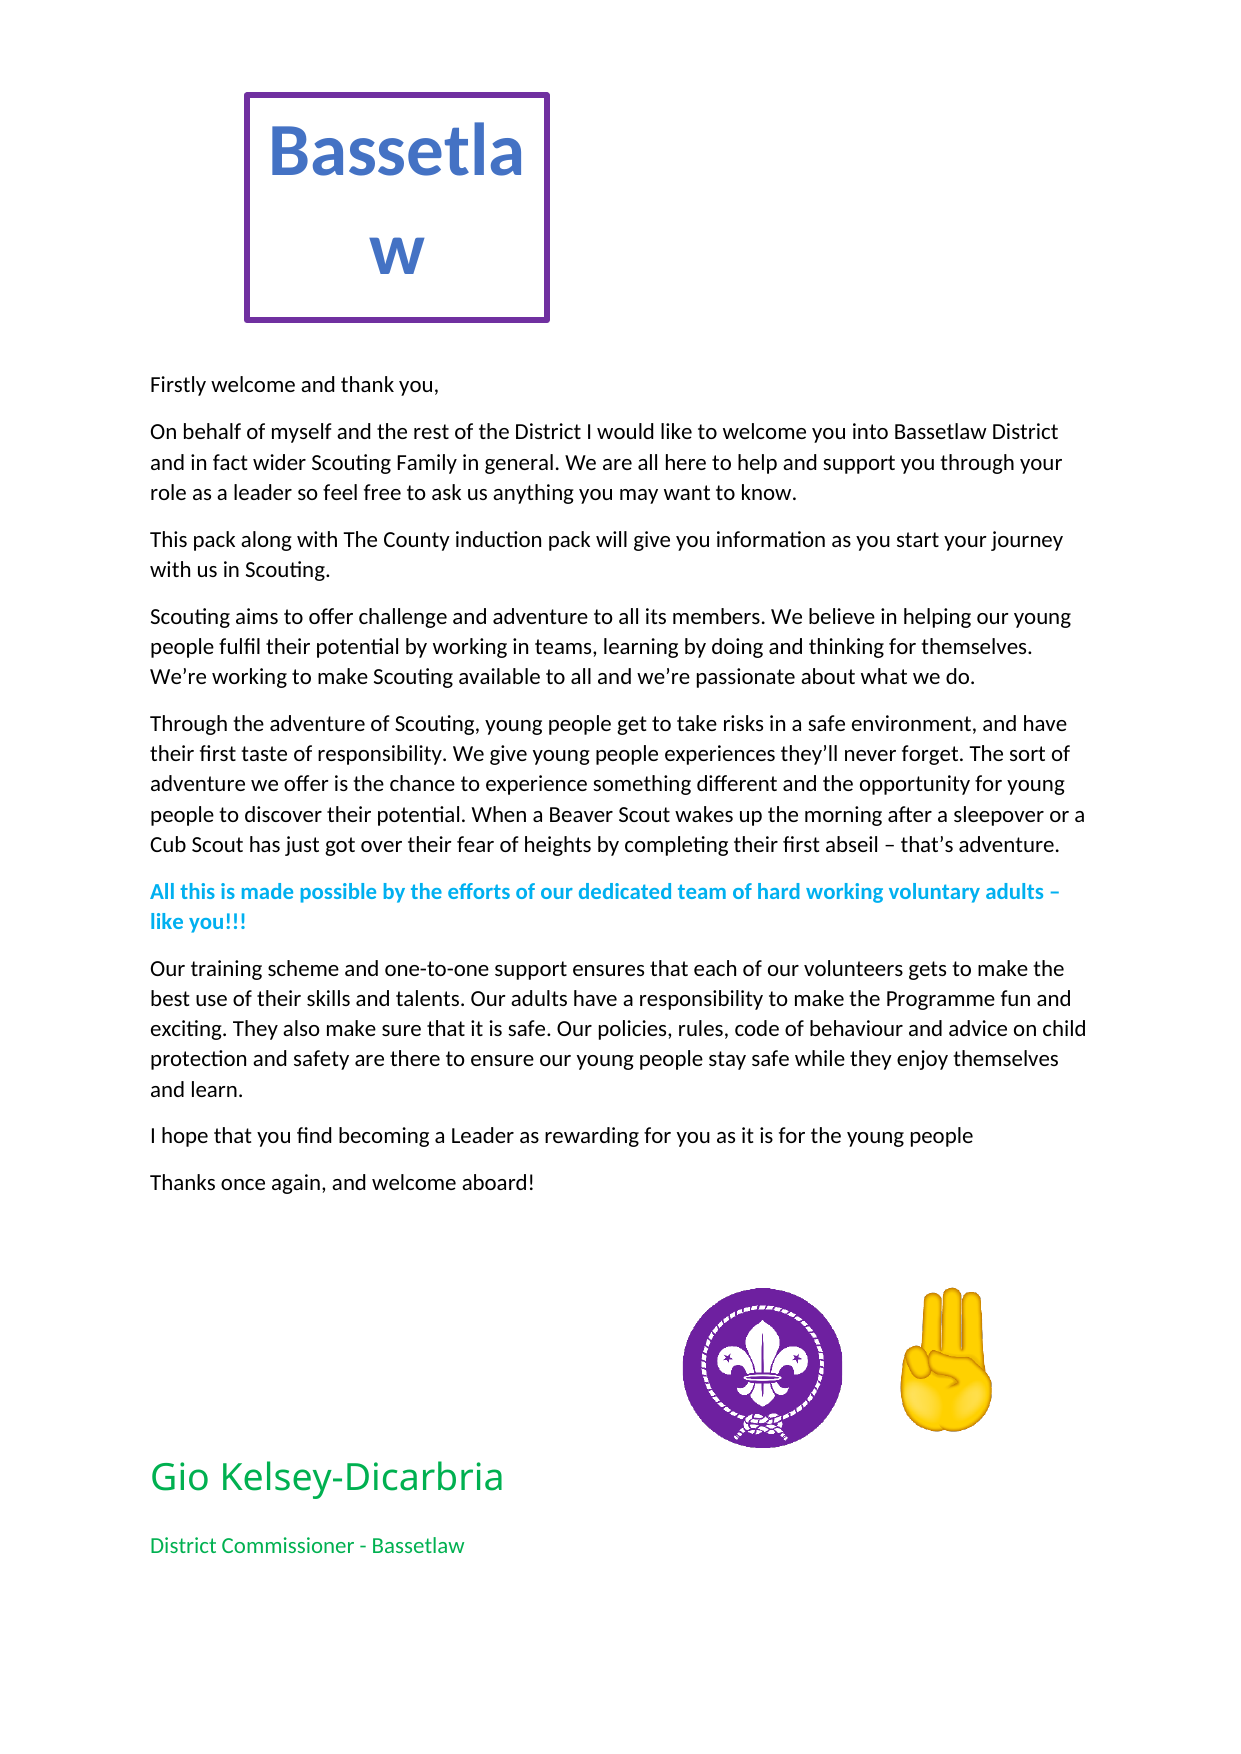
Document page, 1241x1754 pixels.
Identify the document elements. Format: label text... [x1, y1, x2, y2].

text Scouting aims to offer challenge and adventure to all its members. We believe in helping our young people fulfil their potential by working in teams, learning by doing and thinking for themselves. We’re working to make Scouting available to all and we’re passionate about what we do. [150, 602, 1090, 690]
text Through the adventure of Scouting, young people get to take risks in a safe environment, and have their first taste of responsibility. We give young people experiences they’ll never forget. The sort of adventure we offer is the chance to experience something different and the opportunity for young people to discover their potential. When a Beaver Scout wakes up the morning after a sleepover or a Cub Scout has just got over their fear of heights by completing their first abseil – that’s adventure. [150, 709, 1090, 858]
text Our training scheme and one-to-one support ensures that each of our volunteers gets to make the best use of their skills and talents. Our adults have a responsibility to make the Programme fun and exciting. They also make sure that it is safe. Our policies, rules, code of behaviour and advice on child protection and safety are there to ensure our young people stay safe while they enjoy themselves and learn. [150, 954, 1090, 1103]
text I hope that you find becoming a Leader as rewarding for you as it is for the young people [150, 1122, 1090, 1150]
picture [870, 1282, 1022, 1434]
text Gio Kelsey-Dicarbria District Commissioner - Bassetlaw [150, 1450, 1090, 1559]
text This pack along with The County induction pack will give you information as you start your journey with us in Scouting. [150, 525, 1090, 583]
picture [682, 1288, 843, 1448]
text All this is made possible by the efforts of our dedicated team of hard working voluntary adults – like you!!! [150, 877, 1090, 935]
text On behalf of myself and the rest of the District I would like to welcome you into Bassetlaw District and in fact wider Scouting Family in general. We are all here to help and support you through your role as a leader so feel free to ask us anything you may want to know. [150, 417, 1090, 506]
text Firstly welcome and thank you, [150, 371, 1090, 399]
text Thanks once again, and welcome aboard! [150, 1168, 1090, 1197]
